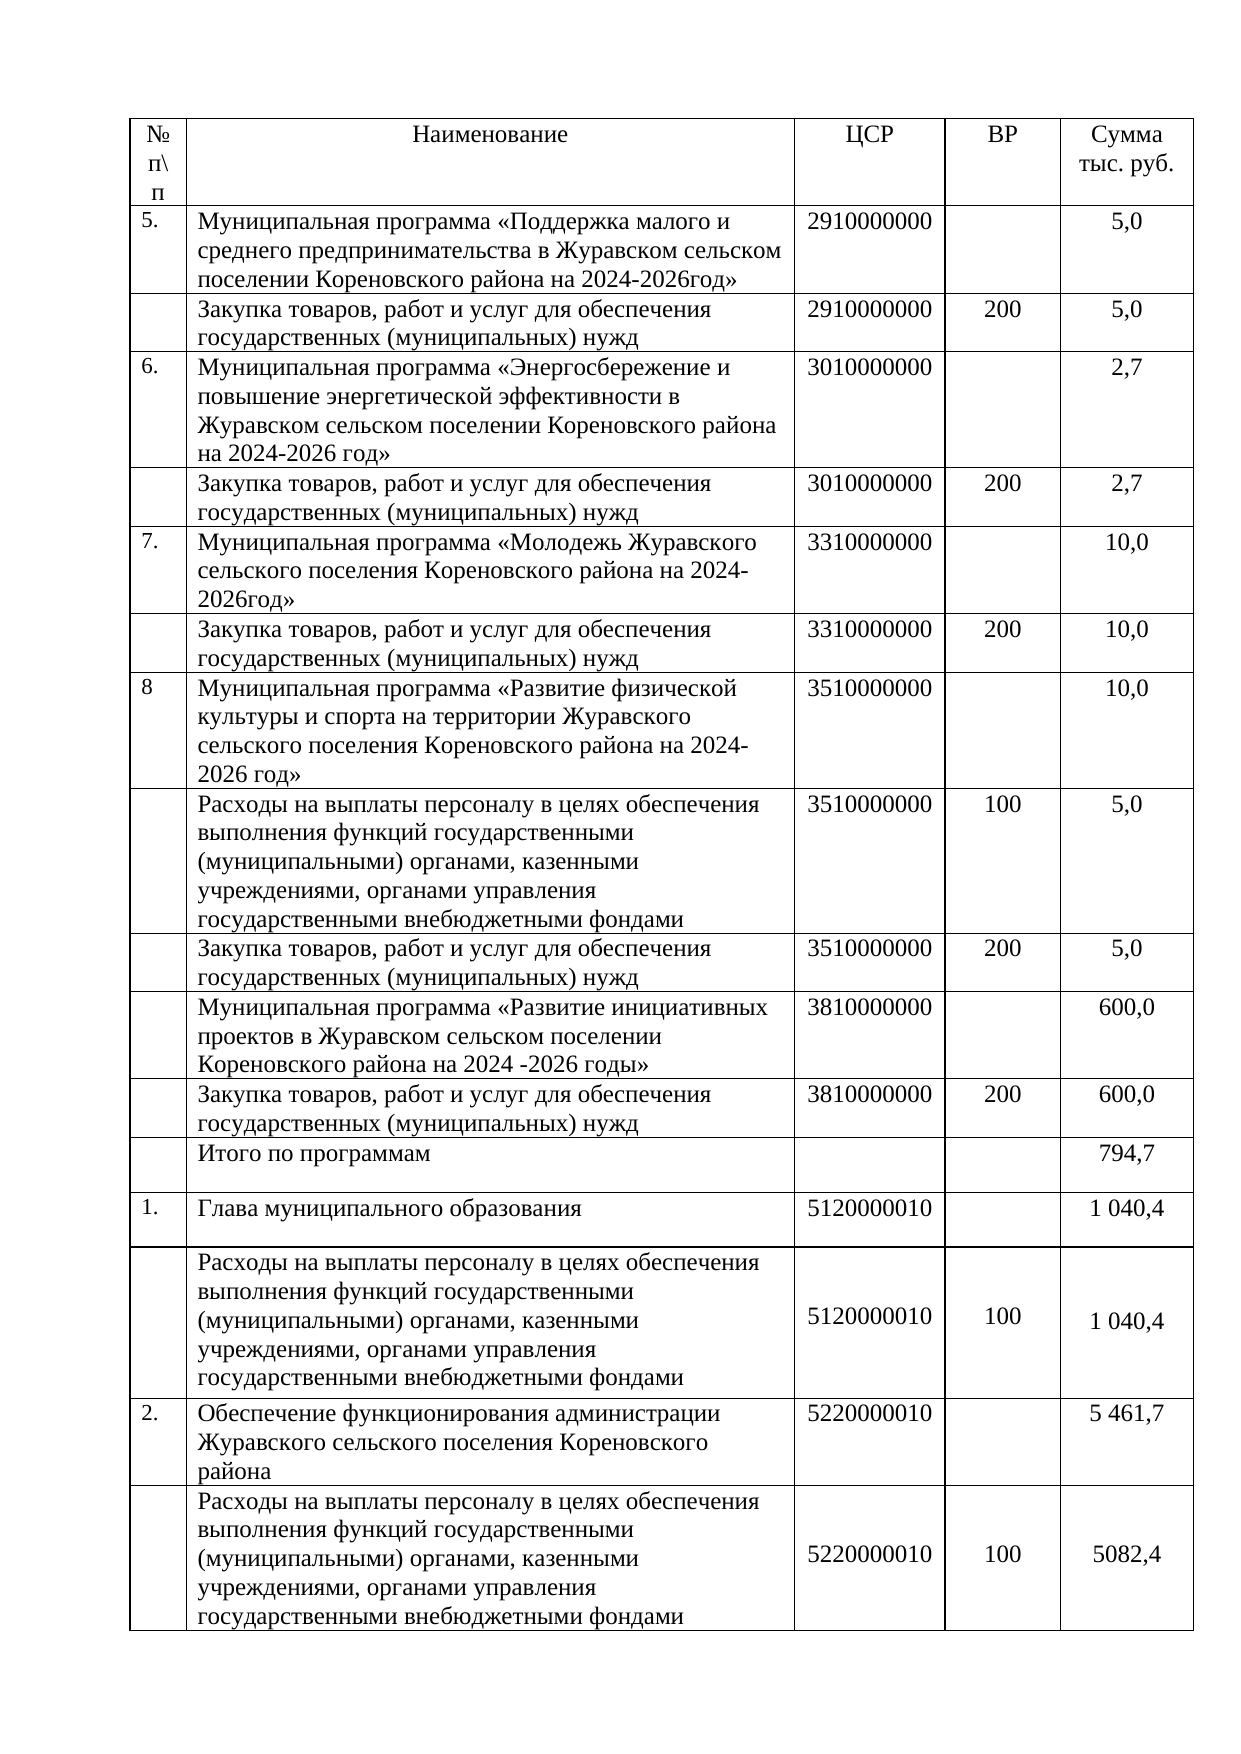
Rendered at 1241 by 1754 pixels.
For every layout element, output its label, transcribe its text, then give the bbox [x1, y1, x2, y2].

table_cell 200 [946, 1079, 1060, 1137]
table_cell 100 [946, 789, 1060, 932]
table_cell Муниципальная программа «Энергосбережение и повышение энергетической эффективности в Журавском сельском поселении Кореновского района на 2024-2026 год» [187, 352, 794, 467]
table_cell 5,0 [1061, 206, 1193, 293]
table_cell Итого по программам [187, 1138, 794, 1192]
table_cell 600,0 [1061, 1079, 1193, 1137]
table_cell 1 040,4 [1061, 1248, 1193, 1397]
table_cell 3310000000 [795, 527, 944, 613]
table_cell 100 [946, 1486, 1060, 1629]
table_cell 10,0 [1061, 527, 1193, 613]
table_cell 5220000010 [795, 1486, 944, 1629]
table_cell 200 [946, 468, 1060, 526]
table_cell Муниципальная программа «Развитие инициативных проектов в Журавском сельском поселении Кореновского района на 2024 -2026 годы» [187, 992, 794, 1078]
table_cell [946, 673, 1060, 788]
table_cell 100 [946, 1248, 1060, 1397]
table_cell Закупка товаров, работ и услуг для обеспечения государственных (муниципальных) нужд [187, 614, 794, 672]
table_cell 794,7 [1061, 1138, 1193, 1192]
table_cell 200 [946, 934, 1060, 991]
table_cell 5120000010 [795, 1248, 944, 1397]
table_cell [131, 992, 186, 1078]
table_header № п\п [131, 119, 186, 205]
table_cell 3310000000 [795, 614, 944, 672]
table_cell 2,7 [1061, 352, 1193, 467]
table_cell 3510000000 [795, 673, 944, 788]
table_cell Глава муниципального образования [187, 1193, 794, 1246]
table_cell 5 461,7 [1061, 1399, 1193, 1485]
table_cell 3010000000 [795, 468, 944, 526]
table_cell [795, 1138, 944, 1192]
table_header ЦСР [795, 119, 944, 205]
table_cell 3010000000 [795, 352, 944, 467]
table_cell 5. [131, 206, 186, 293]
table_cell 5220000010 [795, 1399, 944, 1485]
table_cell Расходы на выплаты персоналу в целях обеспечения выполнения функций государственными (муниципальными) органами, казенными учреждениями, органами управления государственными внебюджетными фондами [187, 789, 794, 932]
table_cell Закупка товаров, работ и услуг для обеспечения государственных (муниципальных) нужд [187, 468, 794, 526]
table_cell [131, 934, 186, 991]
table_cell Муниципальная программа «Развитие физической культуры и спорта на территории Журавского сельского поселения Кореновского района на 2024-2026 год» [187, 673, 794, 788]
table_cell 7. [131, 527, 186, 613]
table_cell 2910000000 [795, 294, 944, 351]
table_cell Закупка товаров, работ и услуг для обеспечения государственных (муниципальных) нужд [187, 934, 794, 991]
table_cell 6. [131, 352, 186, 467]
table_header Наименование [187, 119, 794, 205]
table_cell 5120000010 [795, 1193, 944, 1246]
table_cell [131, 614, 186, 672]
table_cell [946, 1138, 1060, 1192]
table_cell Закупка товаров, работ и услуг для обеспечения государственных (муниципальных) нужд [187, 294, 794, 351]
table_cell 3510000000 [795, 934, 944, 991]
table_cell [131, 468, 186, 526]
table_cell [131, 1138, 186, 1192]
table_header Сумма тыс. руб. [1061, 119, 1193, 205]
table_cell [131, 789, 186, 932]
table_cell 3810000000 [795, 1079, 944, 1137]
table_cell 2,7 [1061, 468, 1193, 526]
table_cell [131, 1079, 186, 1137]
table_cell 3810000000 [795, 992, 944, 1078]
table_cell [131, 1486, 186, 1629]
table_cell Расходы на выплаты персоналу в целях обеспечения выполнения функций государственными (муниципальными) органами, казенными учреждениями, органами управления государственными внебюджетными фондами [187, 1486, 794, 1629]
table_cell 5,0 [1061, 294, 1193, 351]
table_cell 3510000000 [795, 789, 944, 932]
table_cell 200 [946, 614, 1060, 672]
table_cell Муниципальная программа «Молодежь Журавского сельского поселения Кореновского района на 2024-2026год» [187, 527, 794, 613]
table_cell 200 [946, 294, 1060, 351]
table_cell [946, 1399, 1060, 1485]
table_cell 10,0 [1061, 673, 1193, 788]
table_cell [131, 294, 186, 351]
table_cell 1 040,4 [1061, 1193, 1193, 1246]
table_cell 1. [131, 1193, 186, 1246]
table_cell 5,0 [1061, 934, 1193, 991]
table_header ВР [946, 119, 1060, 205]
table_cell 8 [131, 673, 186, 788]
table_cell 5,0 [1061, 789, 1193, 932]
table_cell [946, 527, 1060, 613]
table_cell 10,0 [1061, 614, 1193, 672]
table_cell Муниципальная программа «Поддержка малого и среднего предпринимательства в Журавском сельском поселении Кореновского района на 2024-2026год» [187, 206, 794, 293]
table_cell Обеспечение функционирования администрации Журавского сельского поселения Кореновского района [187, 1399, 794, 1485]
table_cell 2910000000 [795, 206, 944, 293]
table_cell Расходы на выплаты персоналу в целях обеспечения выполнения функций государственными (муниципальными) органами, казенными учреждениями, органами управления государственными внебюджетными фондами [187, 1248, 794, 1397]
table_cell 2. [131, 1399, 186, 1485]
table_cell 5082,4 [1061, 1486, 1193, 1629]
table_cell [946, 1193, 1060, 1246]
table_cell [946, 992, 1060, 1078]
table_cell [131, 1248, 186, 1397]
table_cell [946, 352, 1060, 467]
table_cell 600,0 [1061, 992, 1193, 1078]
table_cell [946, 206, 1060, 293]
table_cell Закупка товаров, работ и услуг для обеспечения государственных (муниципальных) нужд [187, 1079, 794, 1137]
